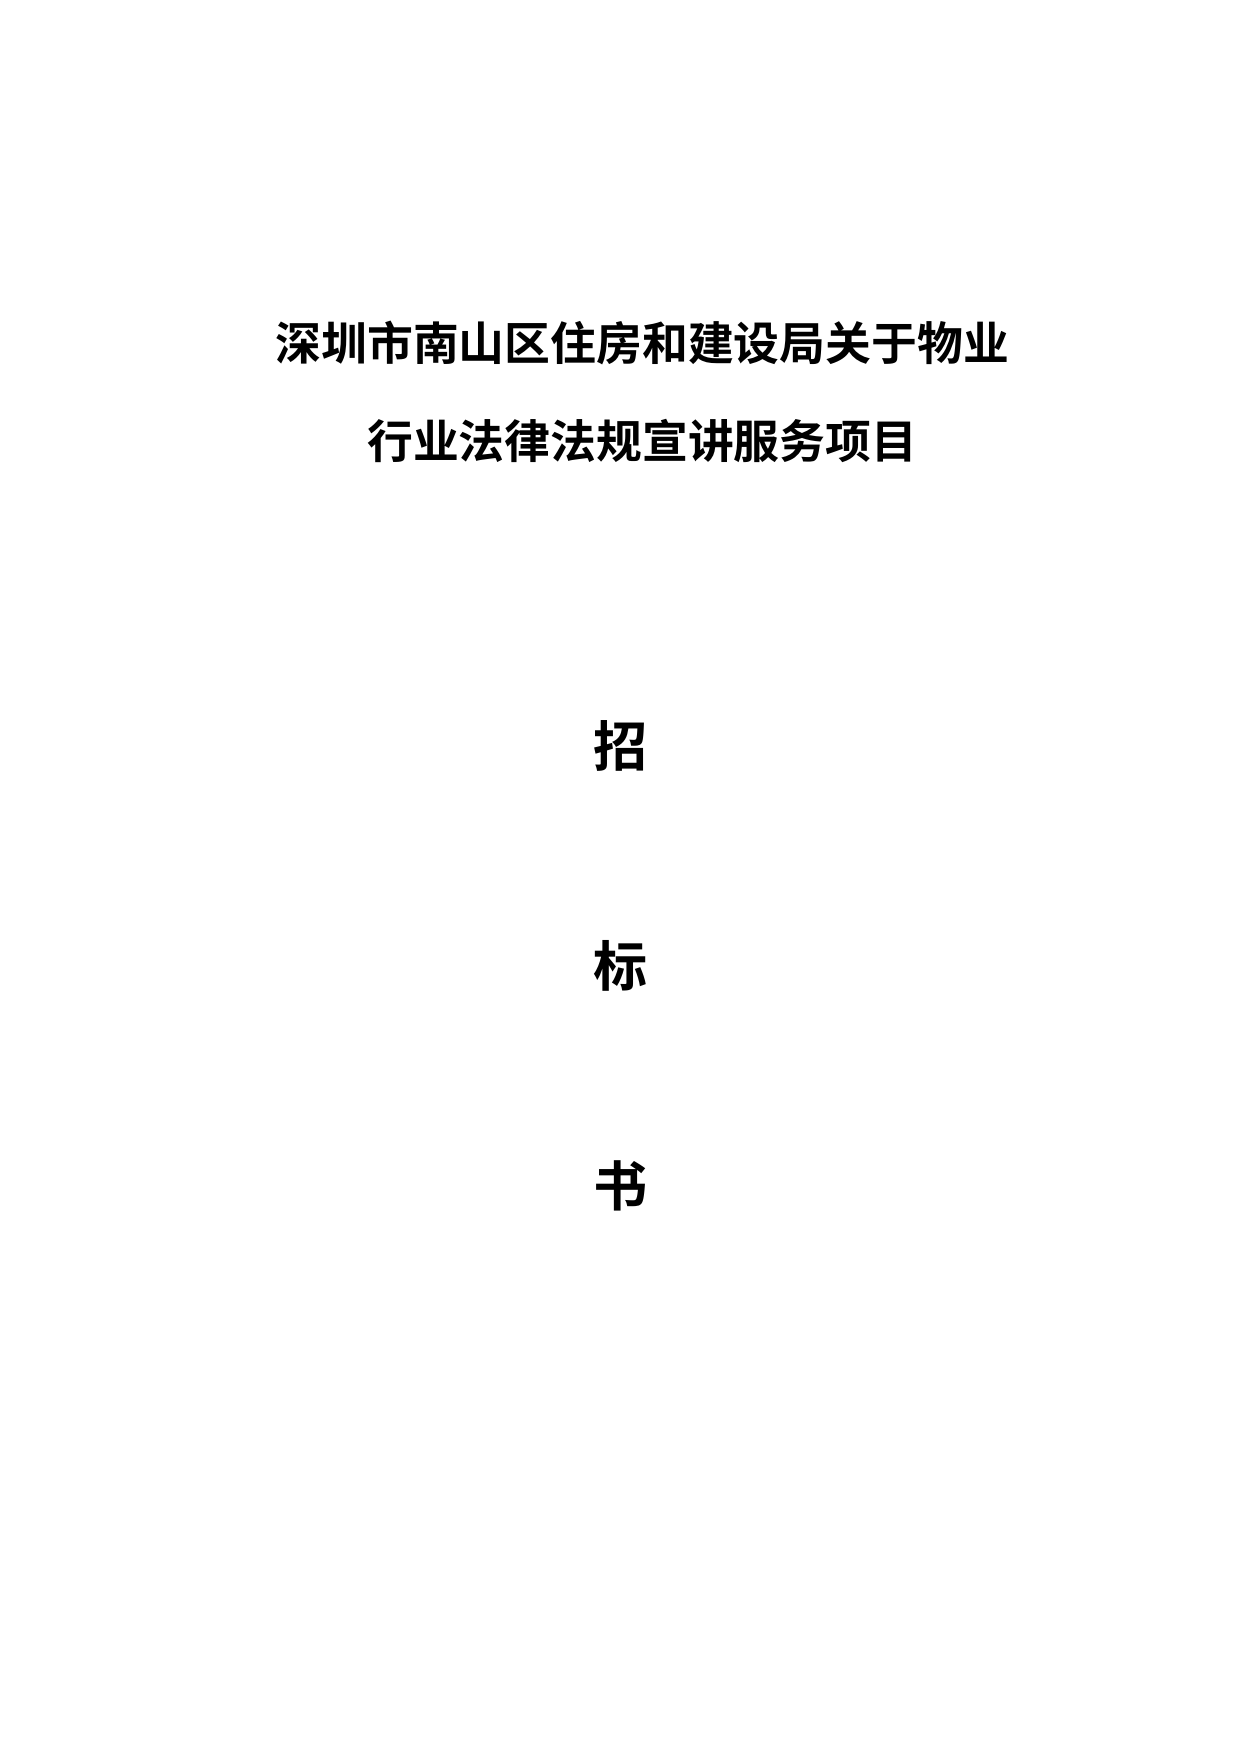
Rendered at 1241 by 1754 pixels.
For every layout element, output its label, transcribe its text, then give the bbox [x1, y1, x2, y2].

text 行业法律法规宣讲服务项目 [231, 389, 1053, 487]
text 书 [187, 1134, 1053, 1232]
text 深圳市南山区住房和建设局关于物业 [231, 292, 1053, 389]
text 招 [187, 694, 1053, 792]
text 标 [187, 914, 1053, 1012]
